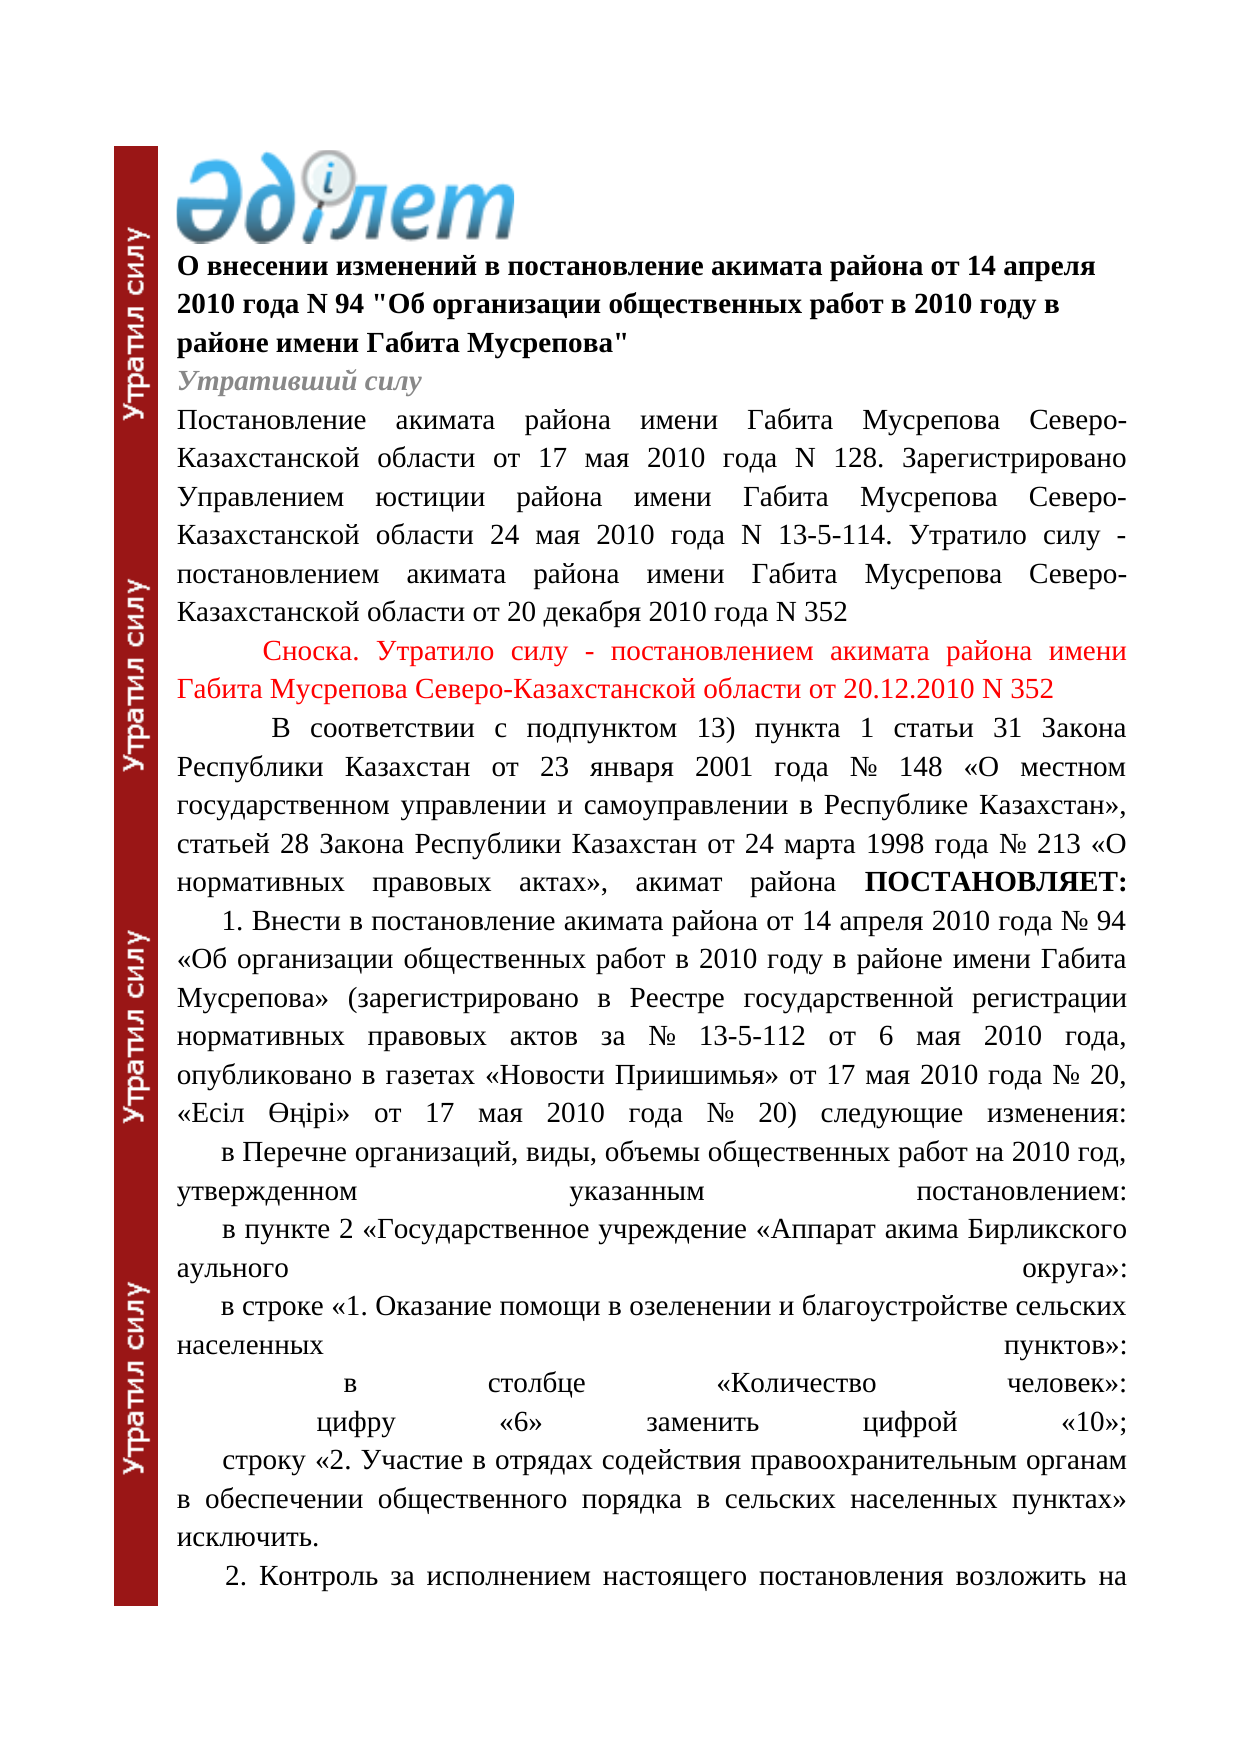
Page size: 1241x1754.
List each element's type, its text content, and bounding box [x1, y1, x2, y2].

picture [114, 705, 158, 710]
picture [114, 146, 158, 248]
picture [114, 358, 158, 363]
text Сноска. Утратило силу - постановлением акимата района имени Габита Мусрепова Северо-Казахстанской области от 20.12.2010 N 352 [112, 633, 1128, 705]
text Постановление акимата района имени Габита Мусрепова Северо-Казахстанской области от 17 мая 2010 года N 128. Зарегистрировано Управлением юстиции района имени Габита Мусрепова Северо-Казахстанской области 24 мая 2010 года N 13-5-114. Утратило силу - постановлением акимата района имени Габита Мусрепова Северо-Казахстанской области от 20 декабря 2010 года N 352 [112, 402, 1128, 628]
text Утративший силу [112, 363, 1128, 397]
picture [114, 628, 158, 633]
picture [114, 397, 158, 402]
text О внесении изменений в постановление акимата района от 14 апреля 2010 года N 94 "Об организации общественных работ в 2010 году в районе имени Габита Мусрепова" [112, 248, 1128, 358]
picture [114, 1592, 158, 1606]
picture [176, 150, 515, 244]
